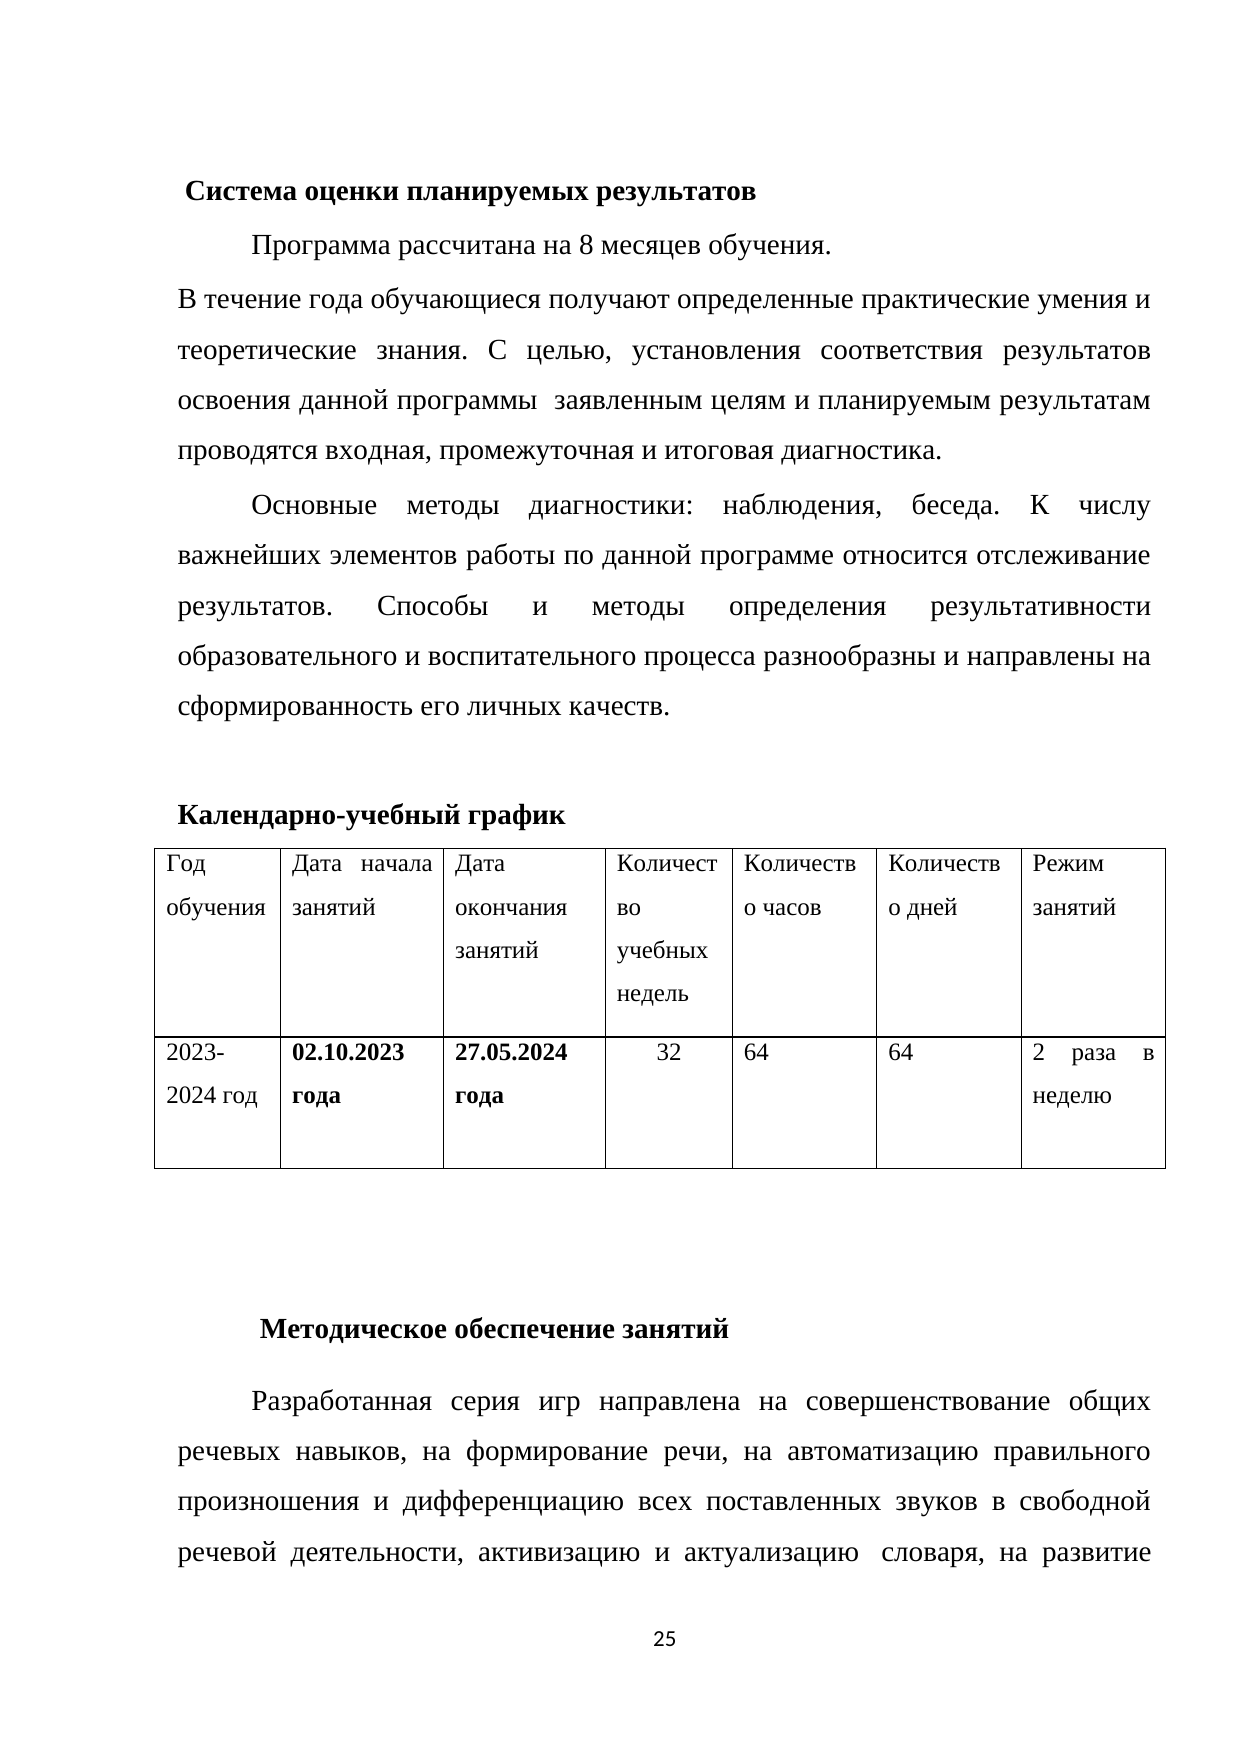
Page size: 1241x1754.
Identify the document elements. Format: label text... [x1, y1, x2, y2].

table_header Дата окончания занятий [444, 849, 605, 1036]
text Программа рассчитана на 8 месяцев обучения. [177, 227, 1152, 261]
table_cell 64 [733, 1038, 876, 1168]
table_header Режим занятий [1022, 849, 1165, 1036]
table_cell 02.10.2023 года [281, 1038, 443, 1168]
table_cell 32 [606, 1038, 732, 1168]
table_cell 2 раза в неделю [1022, 1038, 1165, 1168]
table_cell 64 [877, 1038, 1021, 1168]
text Система оценки планируемых результатов [177, 173, 1152, 206]
table_header Дата начала занятий [281, 849, 443, 1036]
text Календарно-учебный график [177, 797, 1152, 831]
table_header Количество учебных недель [606, 849, 732, 1036]
table_cell 2023-2024 год [155, 1038, 280, 1168]
table_header Количество дней [877, 849, 1021, 1036]
table_cell 27.05.2024 года [444, 1038, 605, 1168]
text Методическое обеспечение занятий [252, 1312, 1152, 1345]
text В течение года обучающиеся получают определенные практические умения и теоретические знания. С целью, установления соответствия результатов освоения данной программы заявленным целям и планируемым результатам проводятся входная, промежуточная и итоговая диагностика. [177, 282, 1152, 466]
text Основные методы диагностики: наблюдения, беседа. К числу важнейших элементов работы по данной программе относится отслеживание результатов. Способы и методы определения результативности образовательного и воспитательного процесса разнообразны и направлены на сформированность его личных качеств. [177, 487, 1152, 722]
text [177, 1383, 1152, 1567]
table_header Год обучения [155, 849, 280, 1036]
table_header Количество часов [733, 849, 876, 1036]
